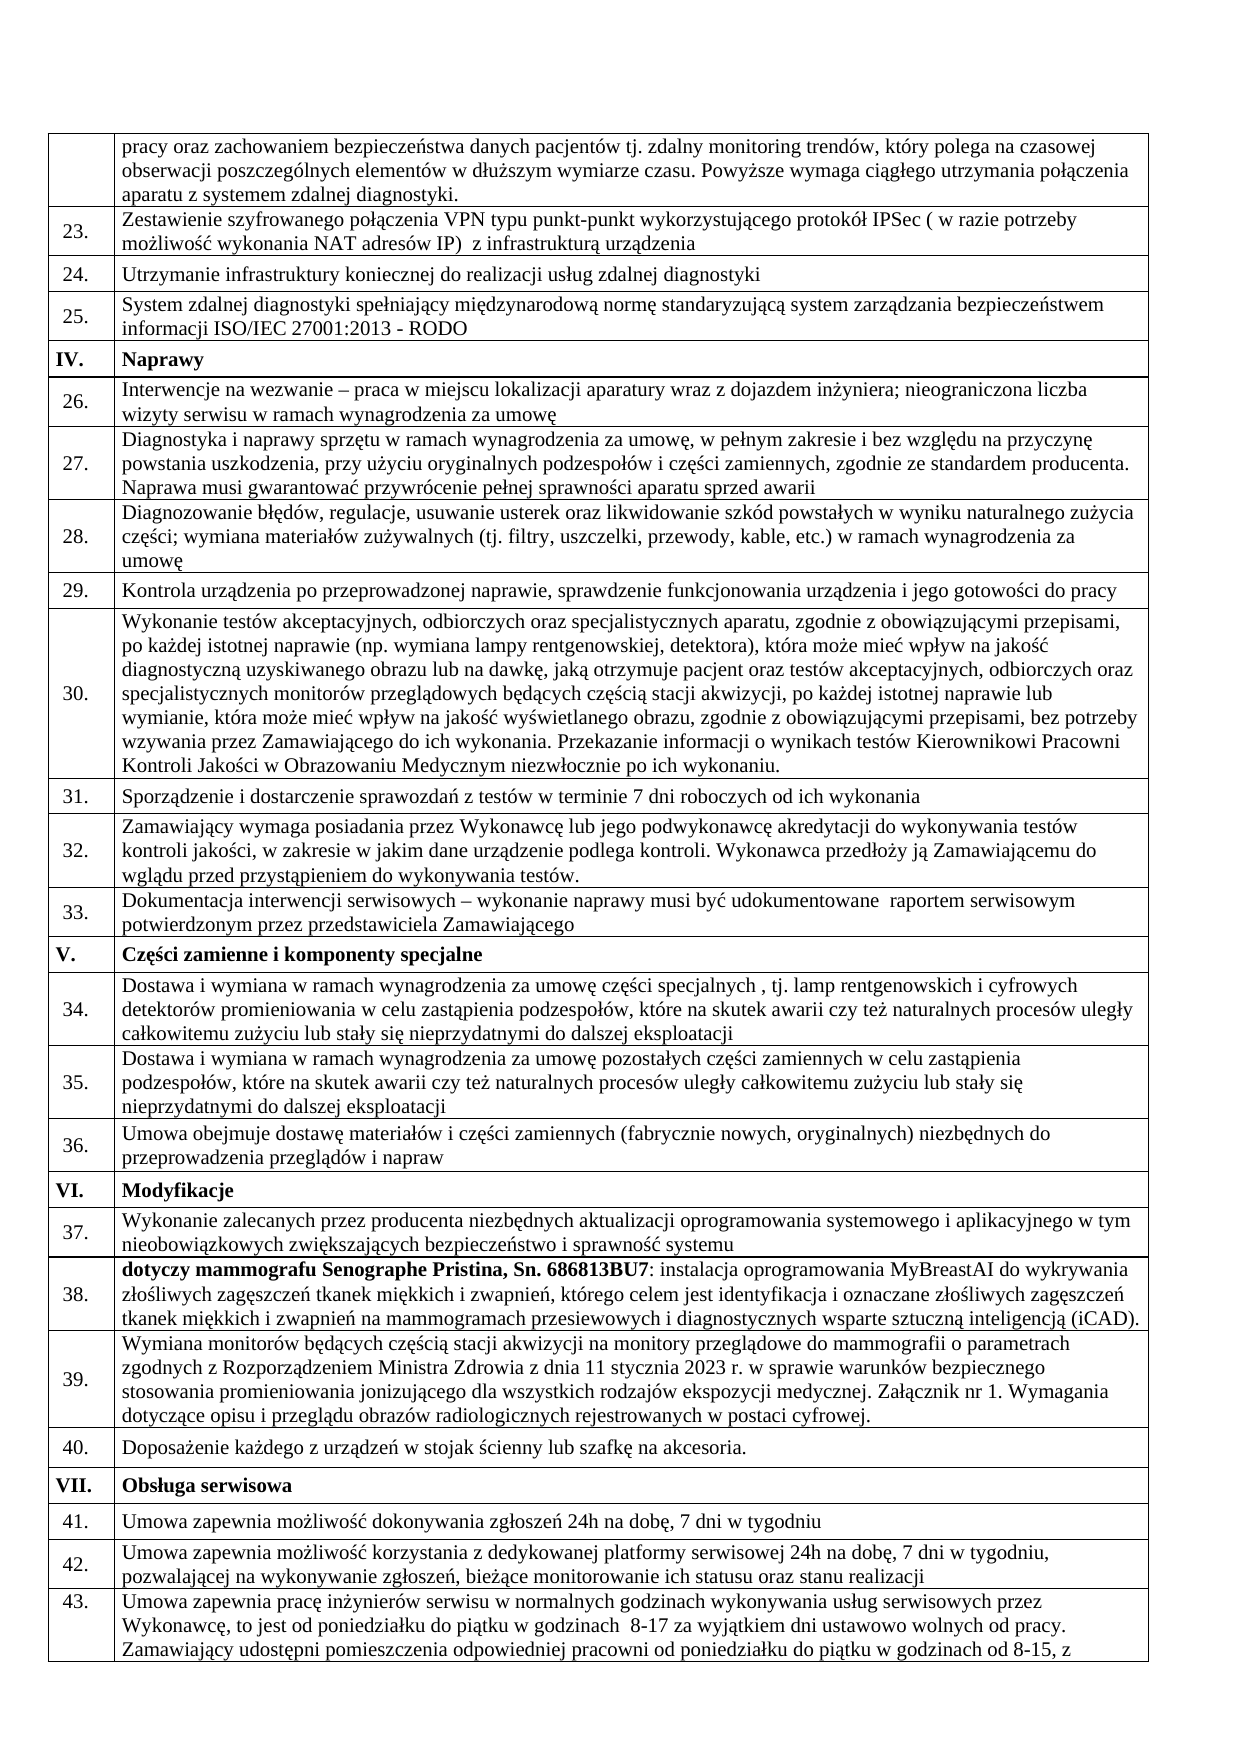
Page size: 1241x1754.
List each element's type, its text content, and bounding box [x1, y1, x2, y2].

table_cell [115, 1589, 1148, 1661]
table_cell Diagnozowanie błędów, regulacje, usuwanie usterek oraz likwidowanie szkód powstałych w wyniku naturalnego zużycia części; wymiana materiałów zużywalnych (tj. filtry, uszczelki, przewody, kable, etc.) w ramach wynagrodzenia za umowę [115, 500, 1148, 572]
table_cell [49, 1540, 114, 1588]
table_cell [49, 1504, 114, 1539]
table_cell VII. [49, 1468, 114, 1503]
table_cell Diagnostyka i naprawy sprzętu w ramach wynagrodzenia za umowę, w pełnym zakresie i bez względu na przyczynę powstania uszkodzenia, przy użyciu oryginalnych podzespołów i części zamiennych, zgodnie ze standardem producenta. Naprawa musi gwarantować przywrócenie pełnej sprawności aparatu sprzed awarii [115, 427, 1148, 499]
table_cell Kontrola urządzenia po przeprowadzonej naprawie, sprawdzenie funkcjonowania urządzenia i jego gotowości do pracy [115, 573, 1148, 608]
table_cell [49, 609, 114, 777]
table_cell [49, 1046, 114, 1118]
table_cell Umowa obejmuje dostawę materiałów i części zamiennych (fabrycznie nowych, oryginalnych) niezbędnych do przeprowadzenia przeglądów i napraw [115, 1119, 1148, 1171]
table_cell Części zamienne i komponenty specjalne [115, 937, 1148, 972]
table_cell Obsługa serwisowa [115, 1468, 1148, 1503]
table_cell Zestawienie szyfrowanego połączenia VPN typu punkt-punkt wykorzystującego protokół IPSec ( w razie potrzeby możliwość wykonania NAT adresów IP) z infrastrukturą urządzenia [115, 207, 1148, 255]
table_cell V. [49, 937, 114, 972]
table_cell [49, 1428, 114, 1467]
table_cell [49, 292, 114, 340]
table_cell Wykonanie testów akceptacyjnych, odbiorczych oraz specjalistycznych aparatu, zgodnie z obowiązującymi przepisami, po każdej istotnej naprawie (np. wymiana lampy rentgenowskiej, detektora), która może mieć wpływ na jakość diagnostyczną uzyskiwanego obrazu lub na dawkę, jaką otrzymuje pacjent oraz testów akceptacyjnych, odbiorczych oraz specjalistycznych monitorów przeglądowych będących częścią stacji akwizycji, po każdej istotnej naprawie lub wymianie, która może mieć wpływ na jakość wyświetlanego obrazu, zgodnie z obowiązującymi przepisami, bez potrzeby wzywania przez Zamawiającego do ich wykonania. Przekazanie informacji o wynikach testów Kierownikowi Pracowni Kontroli Jakości w Obrazowaniu Medycznym niezwłocznie po ich wykonaniu. [115, 609, 1148, 777]
table_cell Naprawy [115, 341, 1148, 376]
table_cell Utrzymanie infrastruktury koniecznej do realizacji usług zdalnej diagnostyki [115, 256, 1148, 291]
table_cell Interwencje na wezwanie – praca w miejscu lokalizacji aparatury wraz z dojazdem inżyniera; nieograniczona liczba wizyty serwisu w ramach wynagrodzenia za umowę [115, 378, 1148, 426]
table_cell [49, 1119, 114, 1171]
table_cell [49, 134, 114, 206]
table_cell [49, 573, 114, 608]
table_cell Wykonanie zalecanych przez producenta niezbędnych aktualizacji oprogramowania systemowego i aplikacyjnego w tym nieobowiązkowych zwiększających bezpieczeństwo i sprawność systemu [115, 1208, 1148, 1256]
table_cell [49, 888, 114, 936]
table_cell [49, 500, 114, 572]
table_cell [49, 973, 114, 1045]
table_cell [49, 1331, 114, 1427]
table_cell Wymiana monitorów będących częścią stacji akwizycji na monitory przeglądowe do mammografii o parametrach zgodnych z Rozporządzeniem Ministra Zdrowia z dnia 11 stycznia 2023 r. w sprawie warunków bezpiecznego stosowania promieniowania jonizującego dla wszystkich rodzajów ekspozycji medycznej. Załącznik nr 1. Wymagania dotyczące opisu i przeglądu obrazów radiologicznych rejestrowanych w postaci cyfrowej. [115, 1331, 1148, 1427]
table_cell [49, 814, 114, 887]
table_cell IV. [49, 341, 114, 376]
table_cell System zdalnej diagnostyki spełniający międzynarodową normę standaryzującą system zarządzania bezpieczeństwem informacji ISO/IEC 27001:2013 - RODO [115, 292, 1148, 340]
table_cell Umowa zapewnia możliwość korzystania z dedykowanej platformy serwisowej 24h na dobę, 7 dni w tygodniu, pozwalającej na wykonywanie zgłoszeń, bieżące monitorowanie ich statusu oraz stanu realizacji [115, 1540, 1148, 1588]
table_cell [49, 378, 114, 426]
table_cell dotyczy mammografu Senographe Pristina, Sn. 686813BU7: instalacja oprogramowania MyBreastAI do wykrywania złośliwych zagęszczeń tkanek miękkich i zwapnień, którego celem jest identyfikacja i oznaczane złośliwych zagęszczeń tkanek miękkich i zwapnień na mammogramach przesiewowych i diagnostycznych wsparte sztuczną inteligencją (iCAD). [115, 1258, 1148, 1329]
table_cell [49, 1258, 114, 1329]
table_cell Dokumentacja interwencji serwisowych – wykonanie naprawy musi być udokumentowane raportem serwisowym potwierdzonym przez przedstawiciela Zamawiającego [115, 888, 1148, 936]
table_cell [49, 256, 114, 291]
table_cell Doposażenie każdego z urządzeń w stojak ścienny lub szafkę na akcesoria. [115, 1428, 1148, 1467]
table_cell Modyfikacje [115, 1172, 1148, 1207]
table_cell [49, 1208, 114, 1256]
table_cell [49, 779, 114, 813]
table_cell [49, 207, 114, 255]
table_cell Zamawiający wymaga posiadania przez Wykonawcę lub jego podwykonawcę akredytacji do wykonywania testów kontroli jakości, w zakresie w jakim dane urządzenie podlega kontroli. Wykonawca przedłoży ją Zamawiającemu do wglądu przed przystąpieniem do wykonywania testów. [115, 814, 1148, 887]
table_cell Umowa zapewnia możliwość dokonywania zgłoszeń 24h na dobę, 7 dni w tygodniu [115, 1504, 1148, 1539]
table_cell [49, 427, 114, 499]
table_cell Sporządzenie i dostarczenie sprawozdań z testów w terminie 7 dni roboczych od ich wykonania [115, 779, 1148, 813]
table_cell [115, 134, 1148, 206]
table_cell VI. [49, 1172, 114, 1207]
table_cell Dostawa i wymiana w ramach wynagrodzenia za umowę pozostałych części zamiennych w celu zastąpienia podzespołów, które na skutek awarii czy też naturalnych procesów uległy całkowitemu zużyciu lub stały się nieprzydatnymi do dalszej eksploatacji [115, 1046, 1148, 1118]
table_cell Dostawa i wymiana w ramach wynagrodzenia za umowę części specjalnych , tj. lamp rentgenowskich i cyfrowych detektorów promieniowania w celu zastąpienia podzespołów, które na skutek awarii czy też naturalnych procesów uległy całkowitemu zużyciu lub stały się nieprzydatnymi do dalszej eksploatacji [115, 973, 1148, 1045]
table_cell [49, 1589, 114, 1661]
